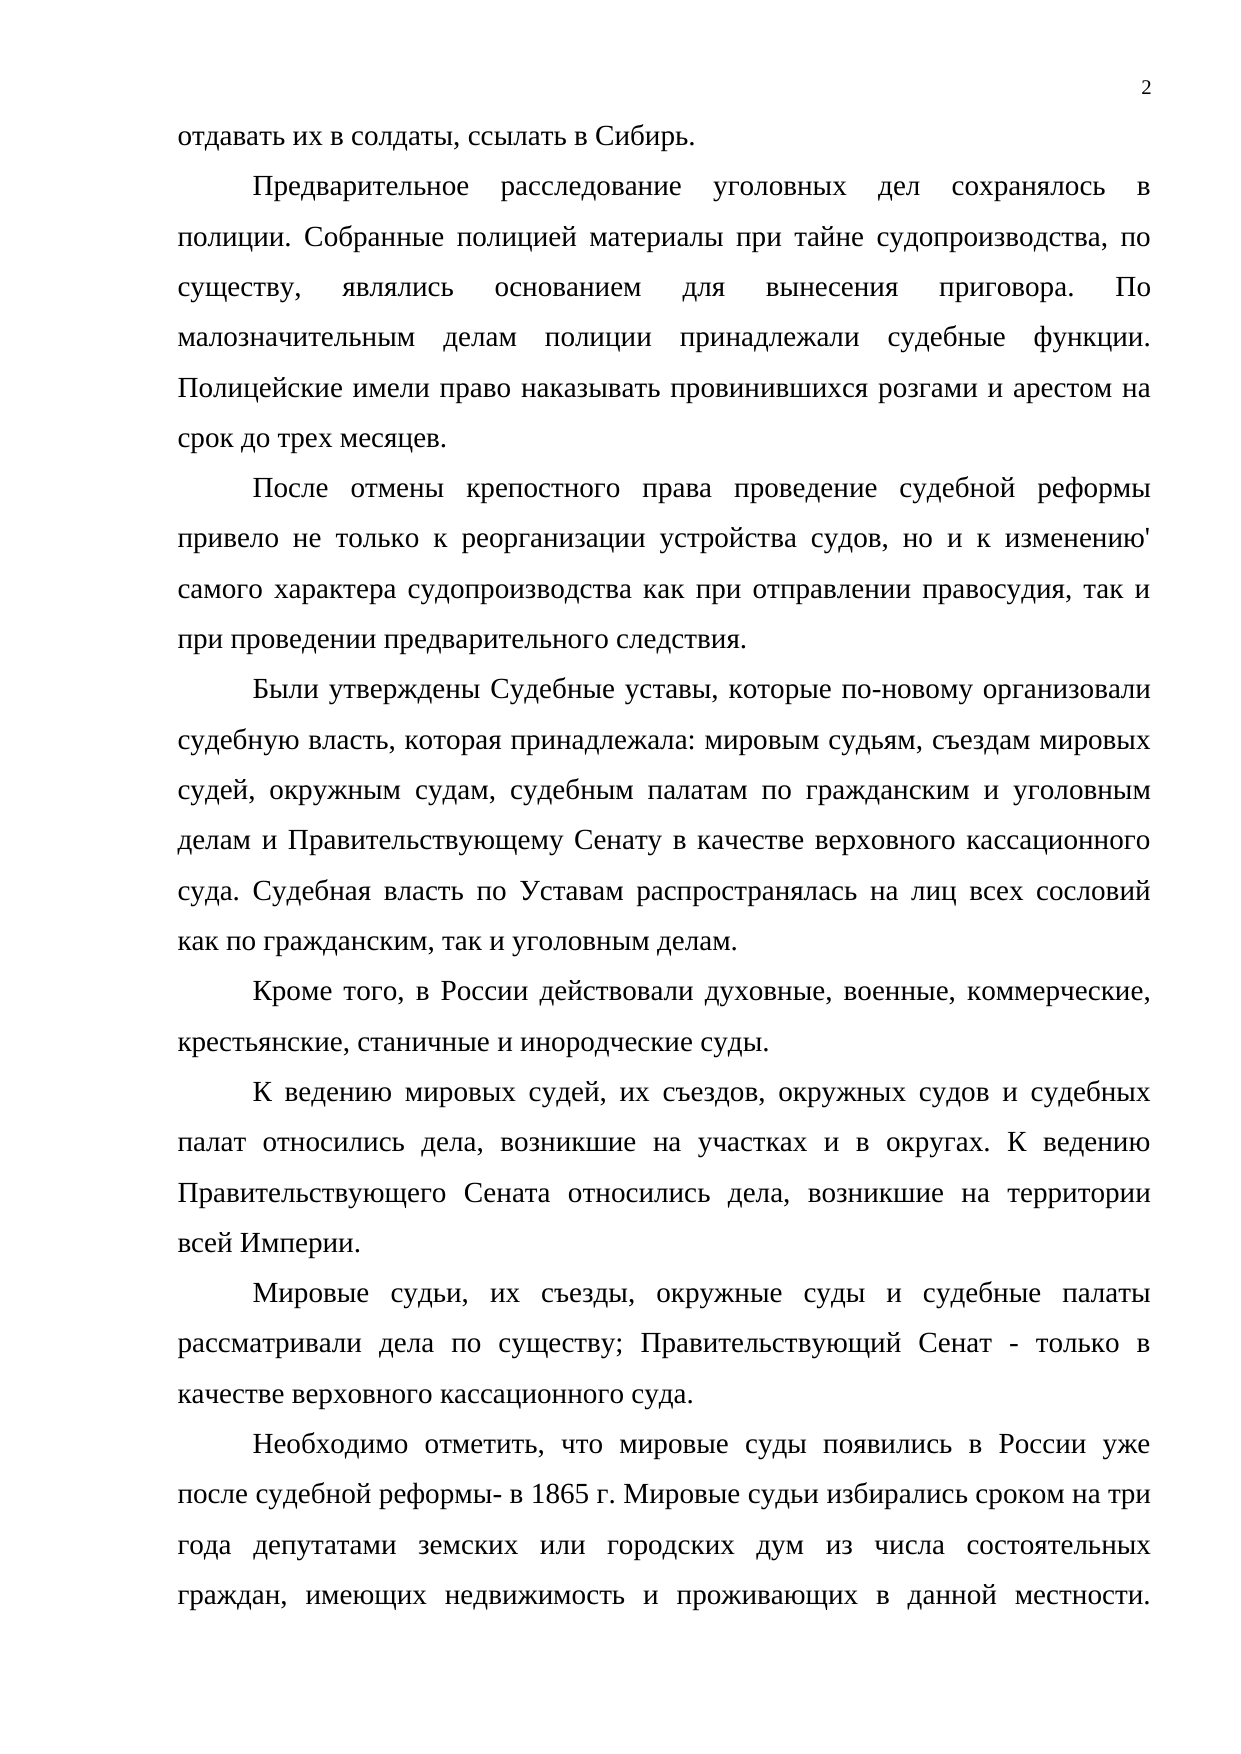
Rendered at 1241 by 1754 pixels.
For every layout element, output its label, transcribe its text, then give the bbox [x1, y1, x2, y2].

text Мировые судьи, их съезды, окружные суды и судебные палаты рассматривали дела по существу; Правительствующий Сенат - только в качестве верховного кассационного суда. [177, 1275, 1152, 1409]
text Были утверждены Судебные уставы, которые по-новому организовали судебную власть, которая принадлежала: мировым судьям, съездам мировых судей, окружным судам, судебным палатам по гражданским и уголовным делам и Правительствующему Сенату в качестве верховного кассационного суда. Судебная власть по Уставам распространялась на лиц всех сословий как по гражданским, так и уголовным делам. [177, 672, 1152, 957]
text Предварительное расследование уголовных дел сохранялось в полиции. Собранные полицией материалы при тайне судопроизводства, по существу, являлись основанием для вынесения приговора. По малозначительным делам полиции принадлежали судебные функции. Полицейские имели право наказывать провинившихся розгами и арестом на срок до трех месяцев. [177, 168, 1152, 453]
text После отмены крепостного права проведение судебной реформы привело не только к реорганизации устройства судов, но и к изменению' самого характера судопроизводства как при отправлении правосудия, так и при проведении предварительного следствия. [177, 470, 1152, 655]
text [177, 1426, 1152, 1611]
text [177, 118, 1152, 152]
text Кроме того, в России действовали духовные, военные, коммерческие, крестьянские, станичные и инородческие суды. [177, 973, 1152, 1057]
text К ведению мировых судей, их съездов, окружных судов и судебных палат относились дела, возникшие на участках и в округах. К ведению Правительствующего Сената относились дела, возникшие на территории всей Империи. [177, 1074, 1152, 1258]
